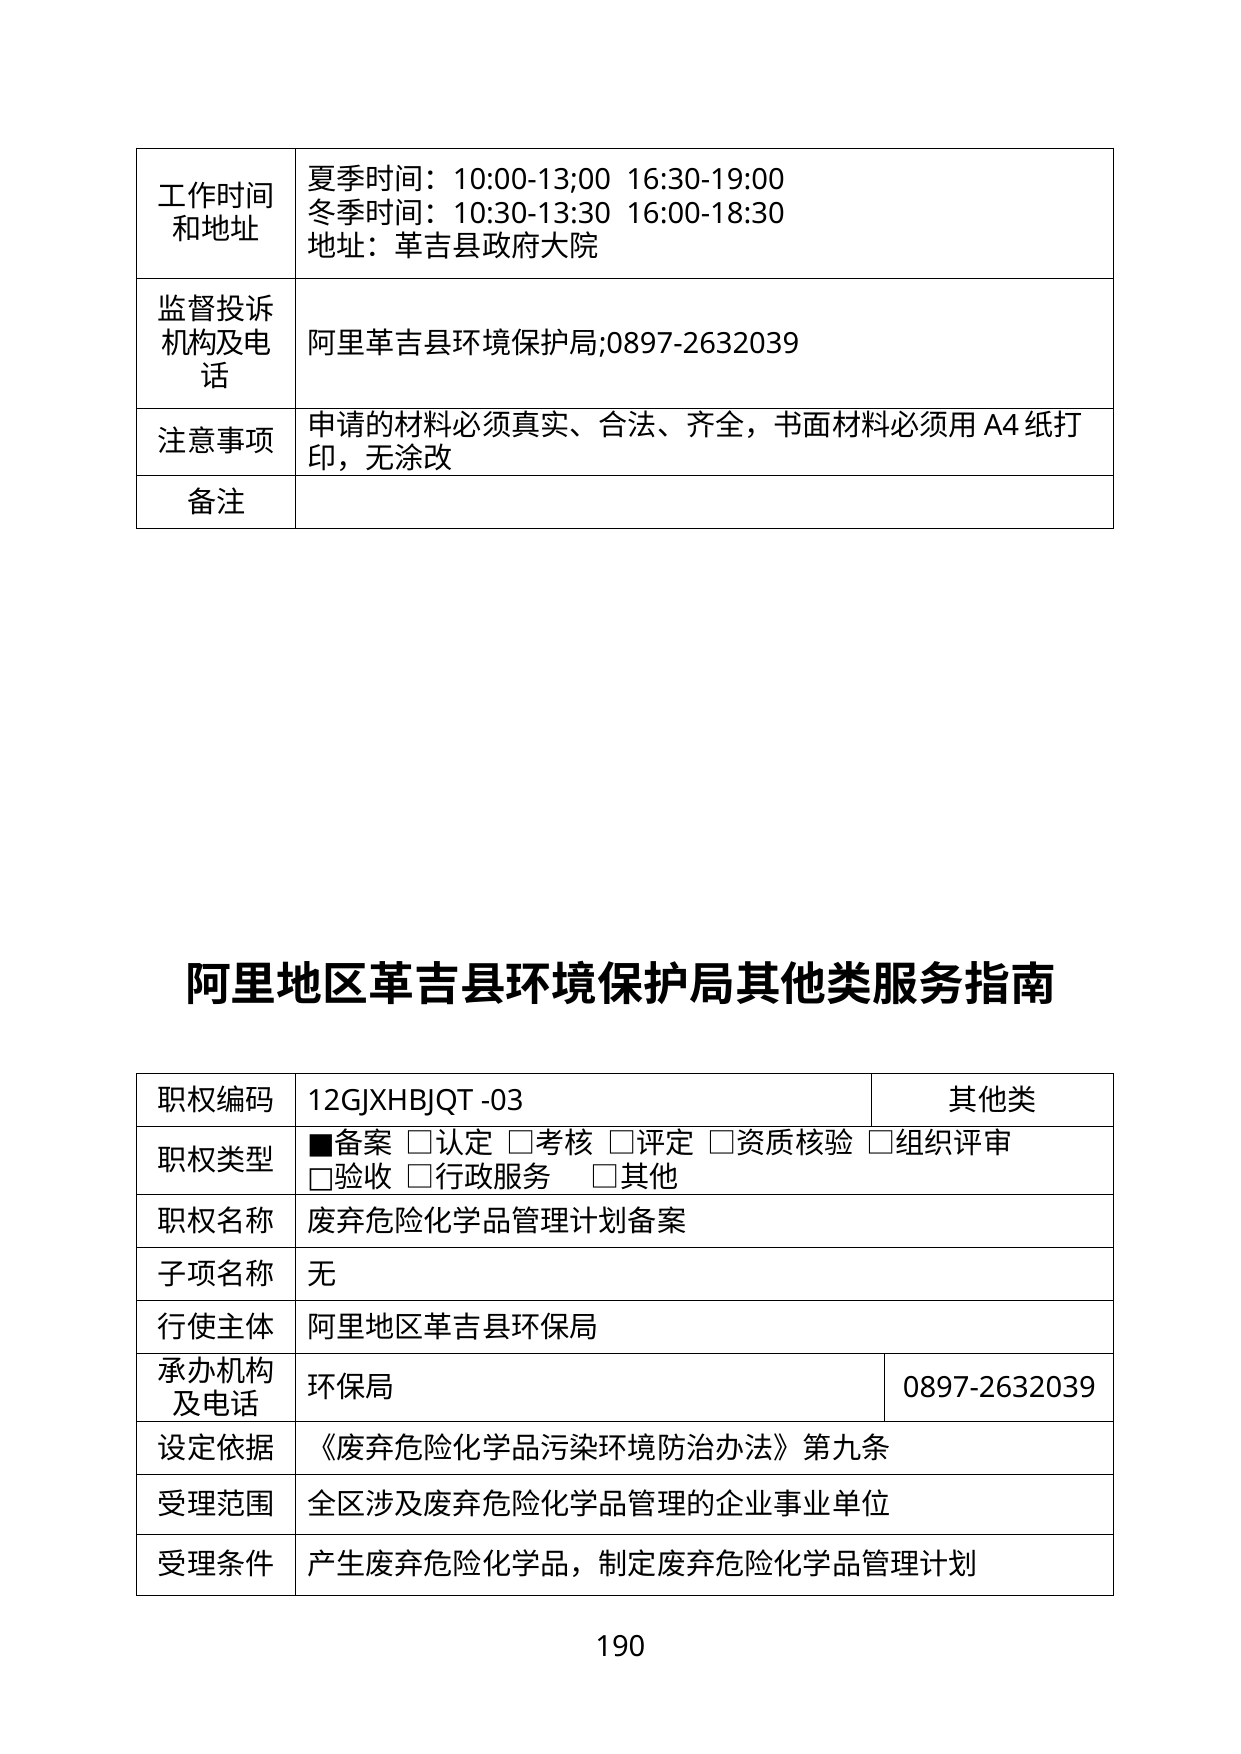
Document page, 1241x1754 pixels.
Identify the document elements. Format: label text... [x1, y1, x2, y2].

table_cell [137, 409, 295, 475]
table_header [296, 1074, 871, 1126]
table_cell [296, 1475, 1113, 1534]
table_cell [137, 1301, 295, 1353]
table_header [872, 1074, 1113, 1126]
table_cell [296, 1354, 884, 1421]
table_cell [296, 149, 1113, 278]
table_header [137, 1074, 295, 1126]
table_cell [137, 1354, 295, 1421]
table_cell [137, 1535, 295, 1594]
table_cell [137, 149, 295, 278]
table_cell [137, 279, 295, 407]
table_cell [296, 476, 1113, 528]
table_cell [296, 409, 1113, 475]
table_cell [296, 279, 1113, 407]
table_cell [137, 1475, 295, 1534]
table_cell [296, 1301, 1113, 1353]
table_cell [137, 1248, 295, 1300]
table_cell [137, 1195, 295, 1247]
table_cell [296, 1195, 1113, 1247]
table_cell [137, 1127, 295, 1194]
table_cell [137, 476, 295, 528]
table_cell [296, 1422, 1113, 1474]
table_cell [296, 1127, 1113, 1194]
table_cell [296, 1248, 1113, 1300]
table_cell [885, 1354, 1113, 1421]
text 阿里地区革吉县环境保护局其他类服务指南 [148, 952, 1092, 1013]
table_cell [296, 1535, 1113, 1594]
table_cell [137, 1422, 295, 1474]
